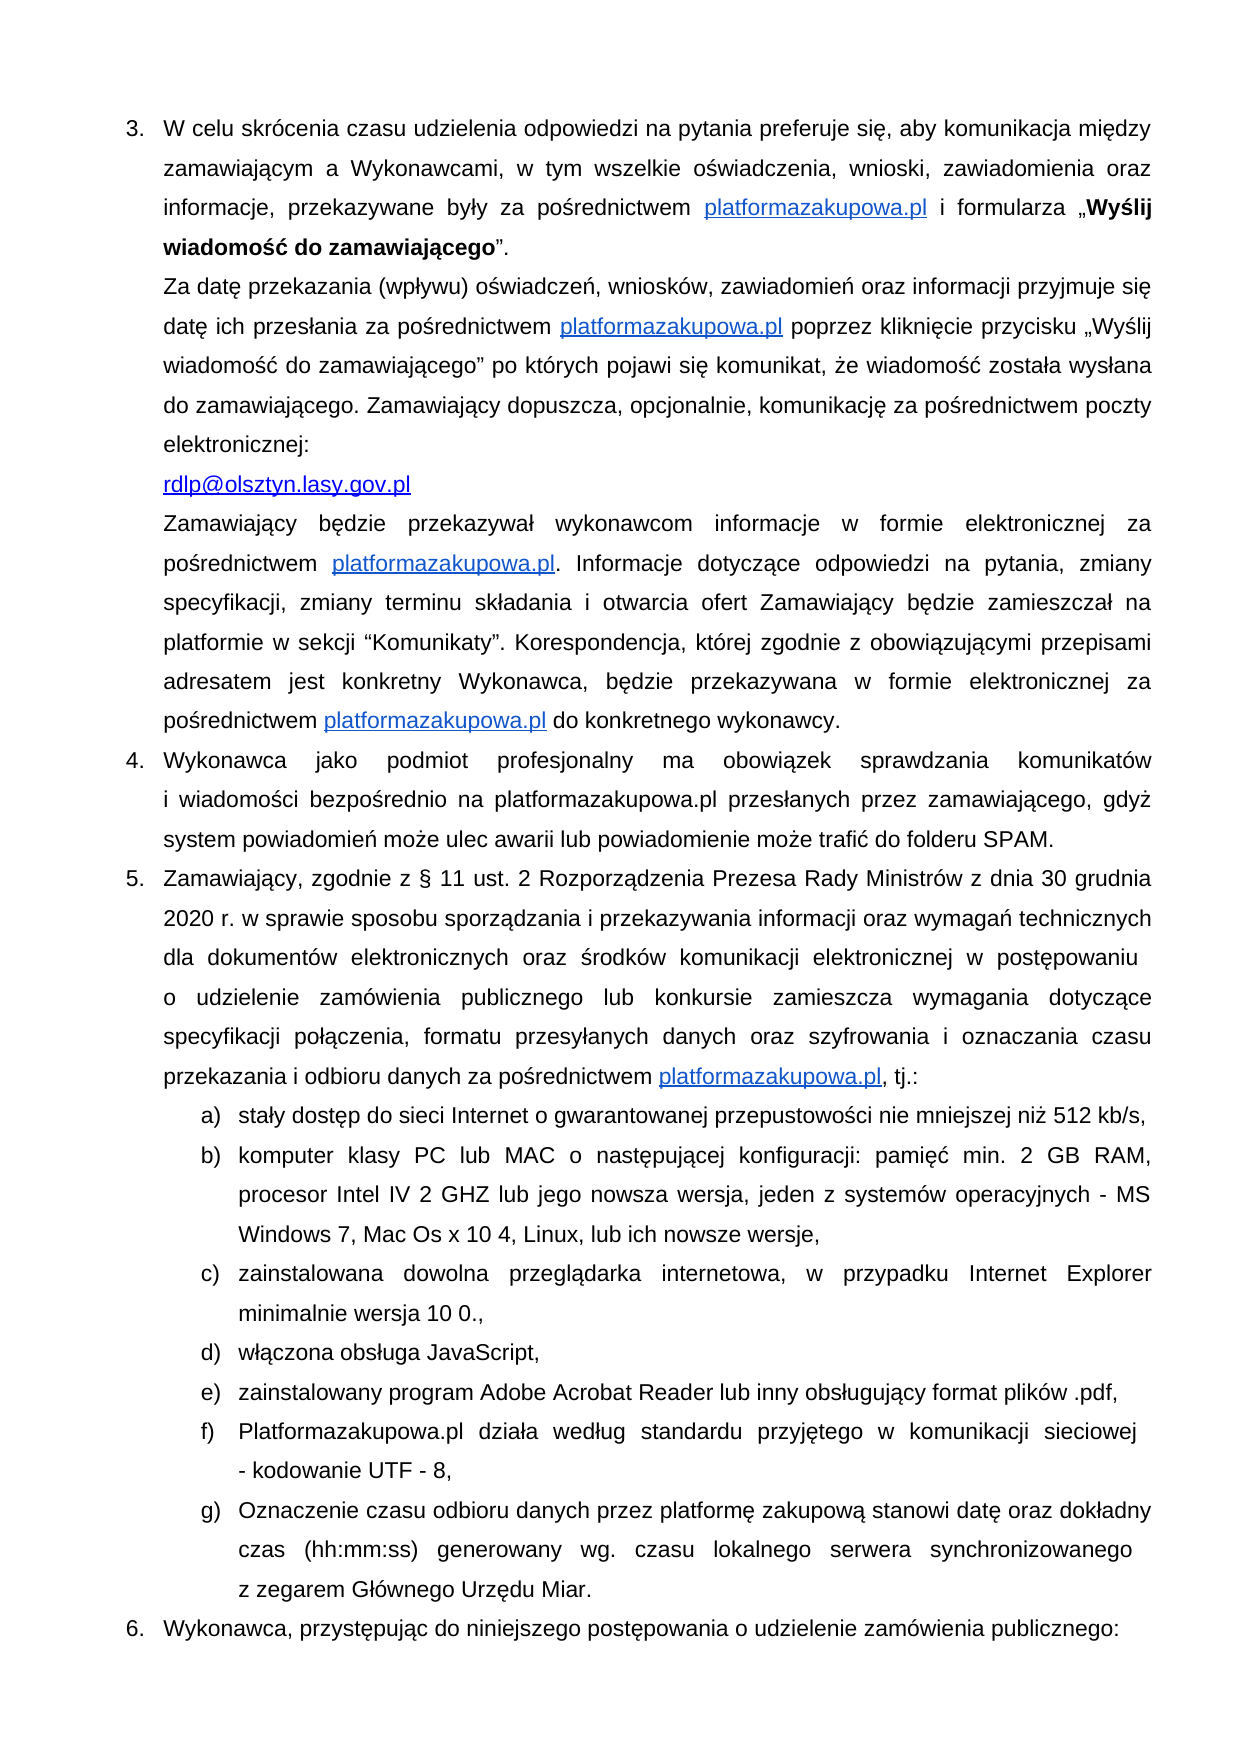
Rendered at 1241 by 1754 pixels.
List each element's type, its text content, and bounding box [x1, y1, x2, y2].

list Platformazakupowa.pl działa według standardu przyjętego w komunikacji sieciowej - kodowanie UTF - 8, [201, 1418, 1152, 1484]
text Zamawiający będzie przekazywał wykonawcom informacje w formie elektronicznej za pośrednictwem platformazakupowa.pl. Informacje dotyczące odpowiedzi na pytania, zmiany specyfikacji, zmiany terminu składania i otwarcia ofert Zamawiający będzie zamieszczał na platformie w sekcji “Komunikaty”. Korespondencja, której zgodnie z obowiązującymi przepisami adresatem jest konkretny Wykonawca, będzie przekazywana w formie elektronicznej za pośrednictwem platformazakupowa.pl do konkretnego wykonawcy. [163, 510, 1152, 734]
list W celu skrócenia czasu udzielenia odpowiedzi na pytania preferuje się, aby komunikacja między zamawiającym a Wykonawcami, w tym wszelkie oświadczenia, wnioski, zawiadomienia oraz informacje, przekazywane były za pośrednictwem platformazakupowa.pl i formularza „Wyślij wiadomość do zamawiającego”. [126, 115, 1152, 260]
list zainstalowana dowolna przeglądarka internetowa, w przypadku Internet Explorer minimalnie wersja 10 0., [201, 1260, 1152, 1326]
list zainstalowany program Adobe Acrobat Reader lub inny obsługujący format plików .pdf, [201, 1378, 1152, 1405]
list włączona obsługa JavaScript, [201, 1339, 1152, 1365]
list Zamawiający, zgodnie z § 11 ust. 2 Rozporządzenia Prezesa Rady Ministrów z dnia 30 grudnia 2020 r. w sprawie sposobu sporządzania i przekazywania informacji oraz wymagań technicznych dla dokumentów elektronicznych oraz środków komunikacji elektronicznej w postępowaniu o udzielenie zamówienia publicznego lub konkursie zamieszcza wymagania dotyczące specyfikacji połączenia, formatu przesyłanych danych oraz szyfrowania i oznaczania czasu przekazania i odbioru danych za pośrednictwem platformazakupowa.pl, tj.: [126, 865, 1152, 1089]
list stały dostęp do sieci Internet o gwarantowanej przepustowości nie mniejszej niż 512 kb/s, [201, 1102, 1152, 1128]
list Oznaczenie czasu odbioru danych przez platformę zakupową stanowi datę oraz dokładny czas (hh:mm:ss) generowany wg. czasu lokalnego serwera synchronizowanego z zegarem Głównego Urzędu Miar. [201, 1497, 1152, 1602]
text Za datę przekazania (wpływu) oświadczeń, wniosków, zawiadomień oraz informacji przyjmuje się datę ich przesłania za pośrednictwem platformazakupowa.pl poprzez kliknięcie przycisku „Wyślij wiadomość do zamawiającego” po których pojawi się komunikat, że wiadomość została wysłana do zamawiającego. Zamawiający dopuszcza, opcjonalnie, komunikację za pośrednictwem poczty elektronicznej: rdlp@olsztyn.lasy.gov.pl [163, 273, 1152, 497]
list komputer klasy PC lub MAC o następującej konfiguracji: pamięć min. 2 GB RAM, procesor Intel IV 2 GHZ lub jego nowsza wersja, jeden z systemów operacyjnych - MS Windows 7, Mac Os x 10 4, Linux, lub ich nowsze wersje, [201, 1142, 1152, 1247]
list Wykonawca, przystępując do niniejszego postępowania o udzielenie zamówienia publicznego: [126, 1615, 1152, 1642]
list Wykonawca jako podmiot profesjonalny ma obowiązek sprawdzania komunikatów i wiadomości bezpośrednio na platformazakupowa.pl przesłanych przez zamawiającego, gdyż system powiadomień może ulec awarii lub powiadomienie może trafić do folderu SPAM. [126, 747, 1152, 852]
